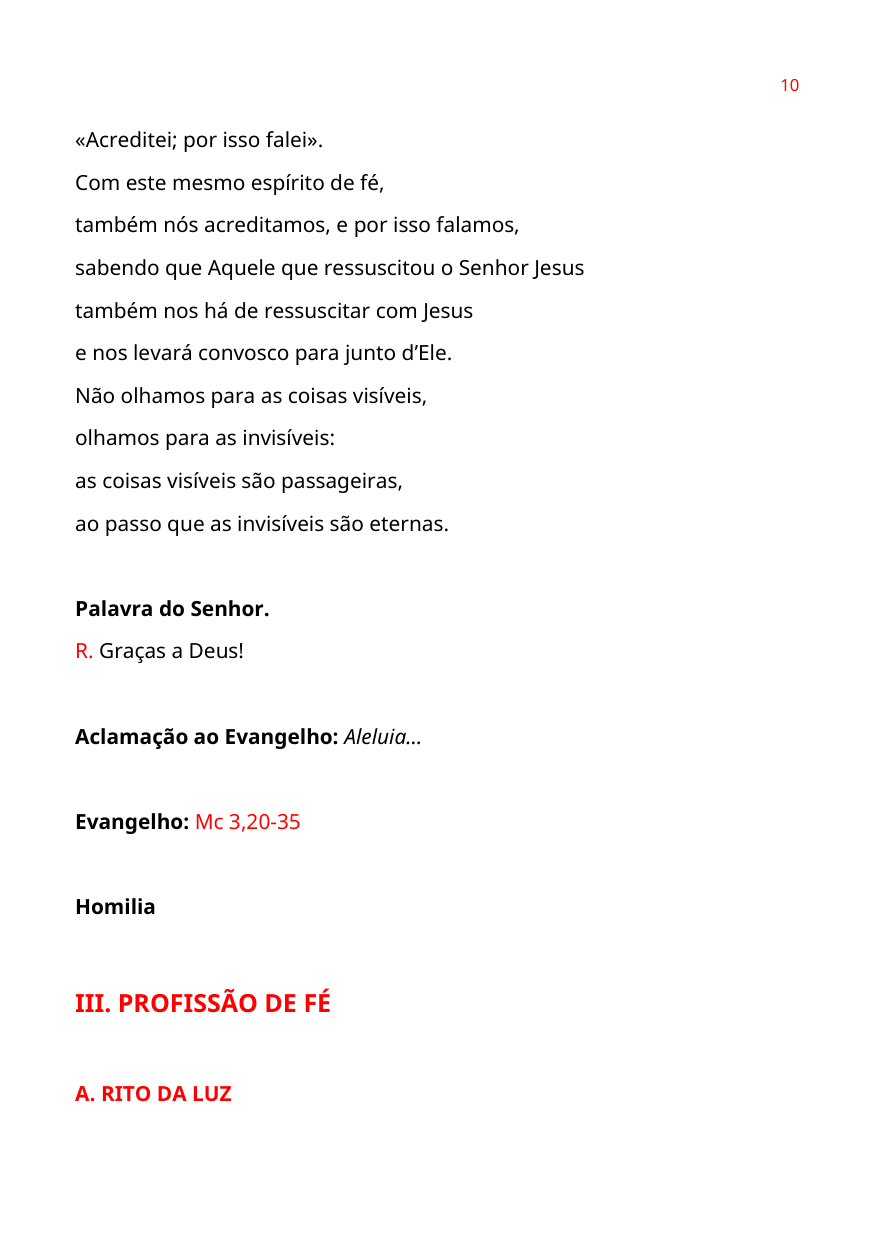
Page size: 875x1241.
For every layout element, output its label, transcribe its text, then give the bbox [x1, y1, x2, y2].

text também nós acreditamos, e por isso falamos, [75, 211, 799, 239]
text e nos levará convosco para junto d’Ele. [75, 338, 799, 367]
text olhamos para as invisíveis: [75, 423, 799, 452]
text Evangelho: Mc 3,20-35 [75, 807, 799, 835]
text III. PROFISSÃO DE FÉ [75, 986, 799, 1020]
text ao passo que as invisíveis são eternas. [75, 509, 799, 537]
text Com este mesmo espírito de fé, [75, 168, 799, 196]
text Palavra do Senhor. [75, 594, 799, 622]
text sabendo que Aquele que ressuscitou o Senhor Jesus [75, 253, 799, 282]
text «Acreditei; por isso falei». [75, 125, 799, 154]
text Aclamação ao Evangelho: Aleluia… [75, 722, 799, 750]
text Não olhamos para as coisas visíveis, [75, 381, 799, 409]
text Homilia [75, 892, 799, 921]
text A. Rito da luz [75, 1079, 799, 1108]
text R. Graças a Deus! [75, 637, 799, 665]
text as coisas visíveis são passageiras, [75, 466, 799, 494]
text também nos há de ressuscitar com Jesus [75, 296, 799, 324]
